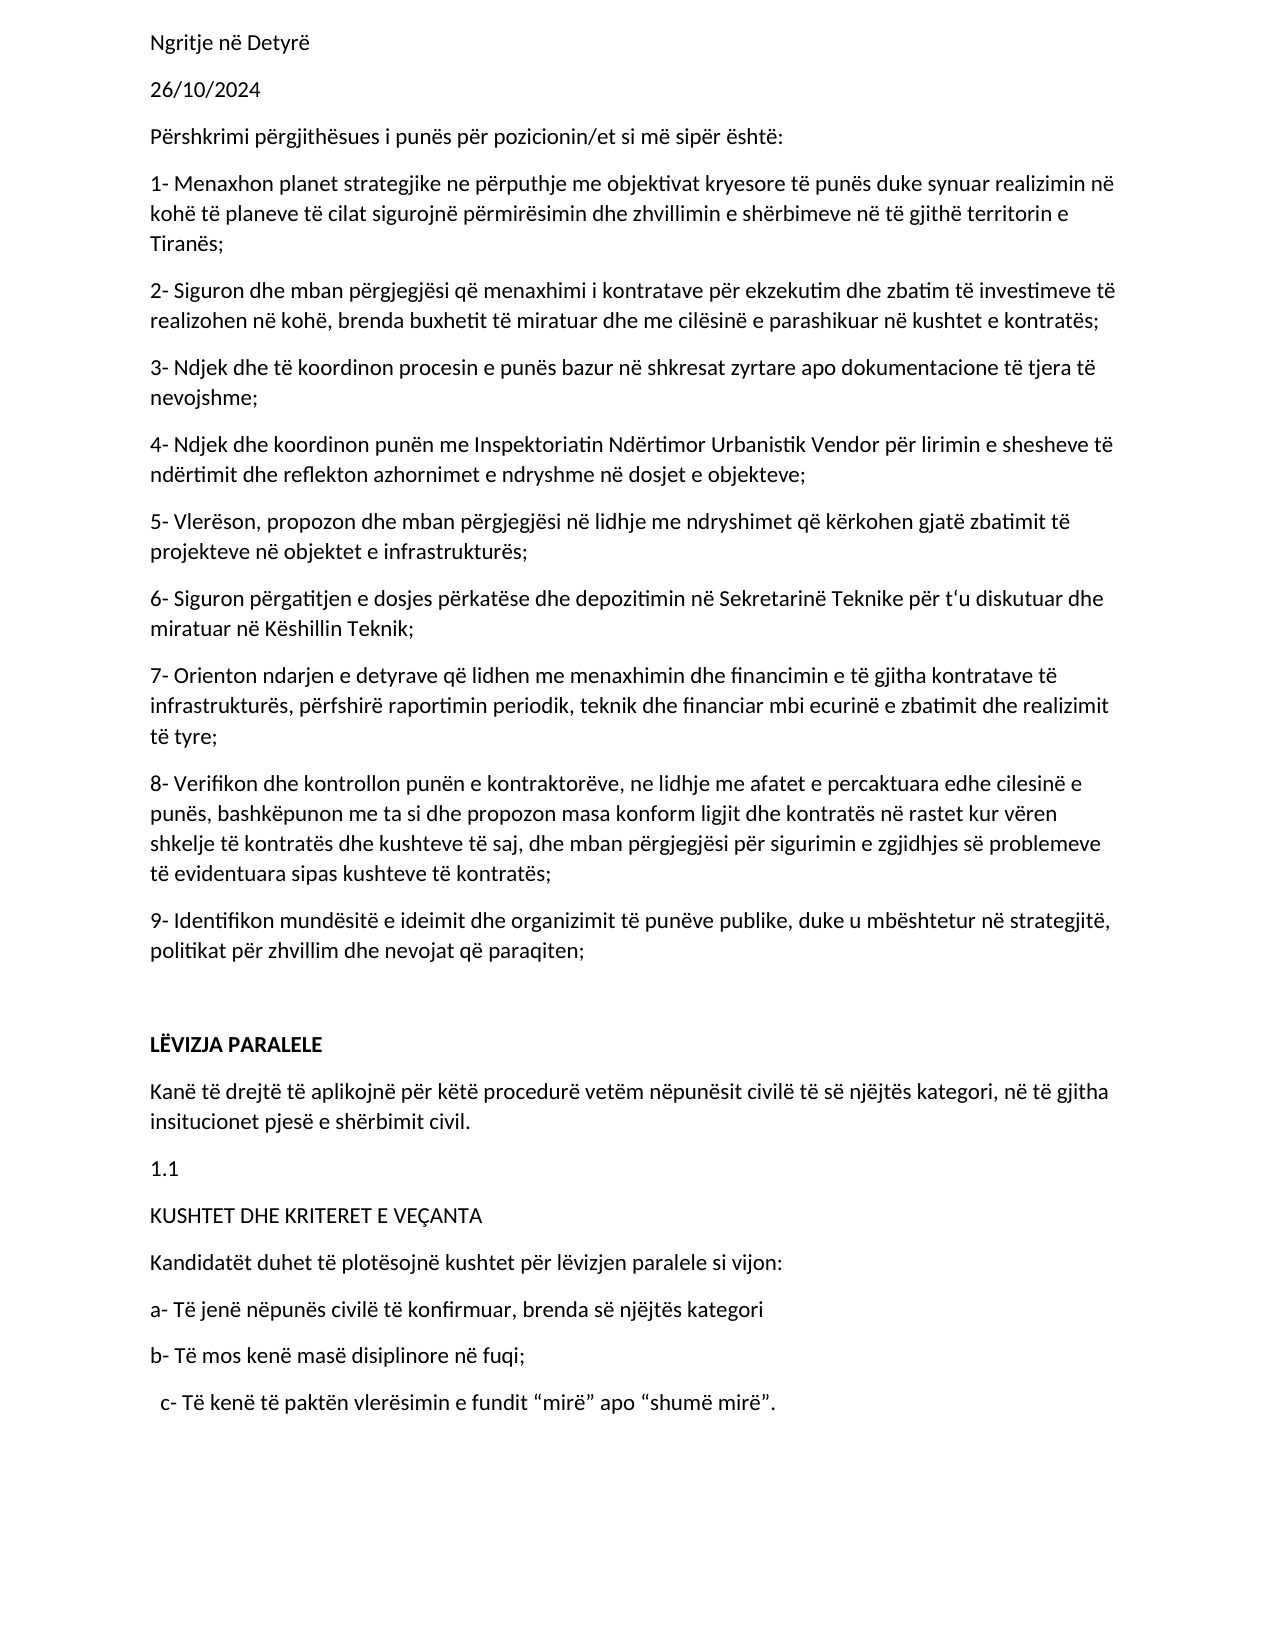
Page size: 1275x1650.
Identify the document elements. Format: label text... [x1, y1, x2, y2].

text 2- Siguron dhe mban përgjegjësi që menaxhimi i kontratave për ekzekutim dhe zbatim të investimeve të realizohen në kohë, brenda buxhetit të miratuar dhe me cilësinë e parashikuar në kushtet e kontratës; [150, 276, 1125, 334]
text a- Të jenë nëpunës civilë të konfirmuar, brenda së njëjtës kategori [150, 1295, 1125, 1323]
text Kandidatët duhet të plotësojnë kushtet për lëvizjen paralele si vijon: [150, 1248, 1125, 1276]
text 1.1 [150, 1154, 1125, 1182]
text Ngritje në Detyrë [150, 28, 1125, 56]
text 6- Siguron përgatitjen e dosjes përkatëse dhe depozitimin në Sekretarinë Teknike për t‘u diskutuar dhe miratuar në Këshillin Teknik; [150, 584, 1125, 643]
text 26/10/2024 [150, 75, 1125, 103]
text b- Të mos kenë masë disiplinore në fuqi; [150, 1342, 1125, 1370]
text Kanë të drejtë të aplikojnë për këtë procedurë vetëm nëpunësit civilë të së njëjtës kategori, në të gjitha insitucionet pjesë e shërbimit civil. [150, 1077, 1125, 1135]
text 8- Verifikon dhe kontrollon punën e kontraktorëve, ne lidhje me afatet e percaktuara edhe cilesinë e punës, bashkëpunon me ta si dhe propozon masa konform ligjit dhe kontratës në rastet kur vëren shkelje të kontratës dhe kushteve të saj, dhe mban përgjegjësi për sigurimin e zgjidhjes së problemeve të evidentuara sipas kushteve të kontratës; [150, 769, 1125, 887]
text 7- Orienton ndarjen e detyrave që lidhen me menaxhimin dhe financimin e të gjitha kontratave të infrastrukturës, përfshirë raportimin periodik, teknik dhe financiar mbi ecurinë e zbatimit dhe realizimit të tyre; [150, 661, 1125, 750]
text KUSHTET DHE KRITERET E VEÇANTA [150, 1201, 1125, 1229]
text LËVIZJA PARALELE [150, 1030, 1125, 1058]
text Përshkrimi përgjithësues i punës për pozicionin/et si më sipër është: [150, 122, 1125, 150]
text 4- Ndjek dhe koordinon punën me Inspektoriatin Ndërtimor Urbanistik Vendor për lirimin e shesheve të ndërtimit dhe reflekton azhornimet e ndryshme në dosjet e objekteve; [150, 430, 1125, 488]
text 3- Ndjek dhe të koordinon procesin e punës bazur në shkresat zyrtare apo dokumentacione të tjera të nevojshme; [150, 353, 1125, 411]
text 1- Menaxhon planet strategjike ne përputhje me objektivat kryesore të punës duke synuar realizimin në kohë të planeve të cilat sigurojnë përmirësimin dhe zhvillimin e shërbimeve në të gjithë territorin e Tiranës; [150, 169, 1125, 257]
text 9- Identifikon mundësitë e ideimit dhe organizimit të punëve publike, duke u mbështetur në strategjitë, politikat për zhvillim dhe nevojat që paraqiten; [150, 906, 1125, 964]
text 5- Vlerëson, propozon dhe mban përgjegjësi në lidhje me ndryshimet që kërkohen gjatë zbatimit të projekteve në objektet e infrastrukturës; [150, 507, 1125, 566]
text c- Të kenë të paktën vlerësimin e fundit “mirë” apo “shumë mirë”. [150, 1388, 1125, 1417]
